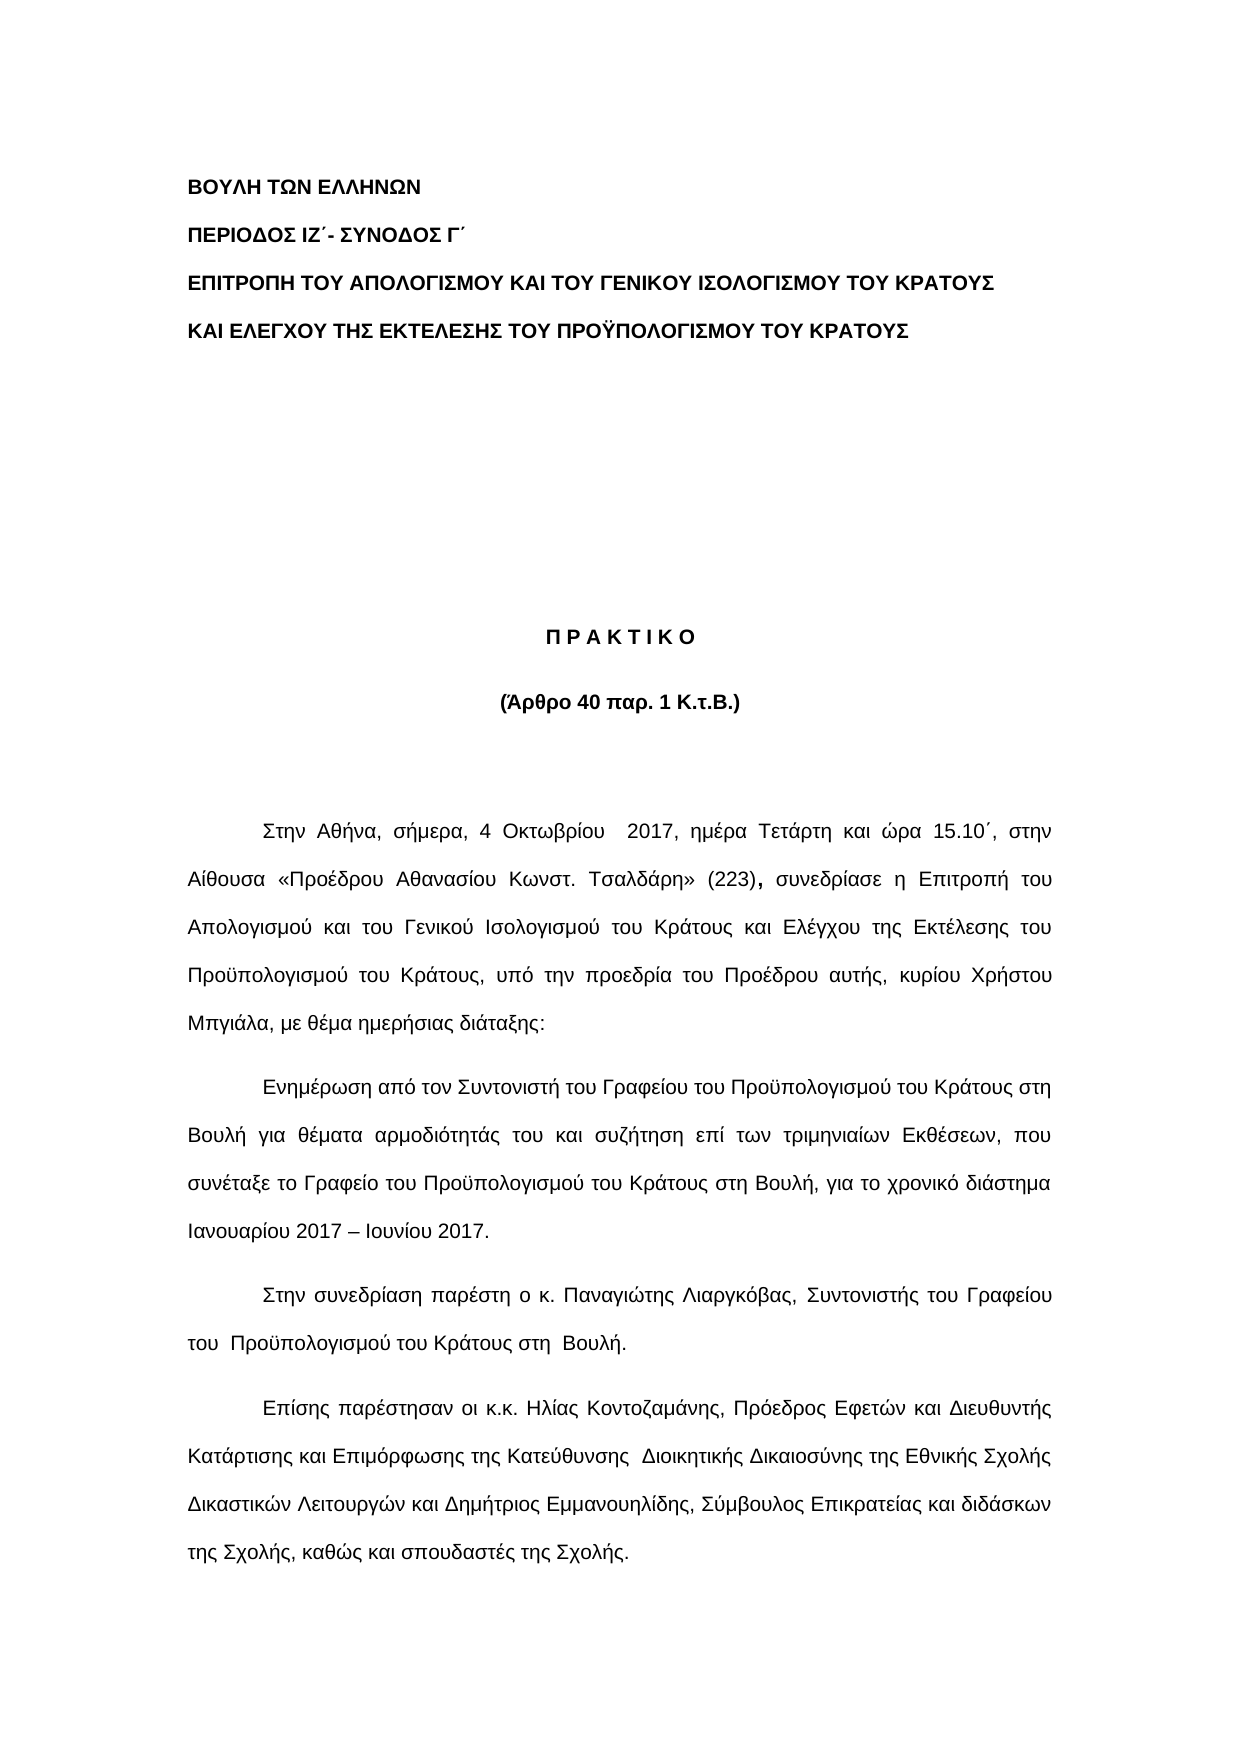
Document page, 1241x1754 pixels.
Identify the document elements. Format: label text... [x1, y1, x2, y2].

text Στην συνεδρίαση παρέστη ο κ. Παναγιώτης Λιαργκόβας, Συντονιστής του Γραφείου του Προϋπολογισμού του Κράτους στη Βουλή. [187, 1283, 1053, 1355]
text (Άρθρο 40 παρ. 1 Κ.τ.Β.) [187, 689, 1053, 713]
text Π Ρ Α Κ Τ Ι Κ Ο [187, 625, 1053, 649]
text Επίσης παρέστησαν οι κ.κ. Ηλίας Κοντοζαμάνης, Πρόεδρος Εφετών και Διευθυντής Κατάρτισης και Επιμόρφωσης της Κατεύθυνσης Διοικητικής Δικαιοσύνης της Εθνικής Σχολής Δικαστικών Λειτουργών και Δημήτριος Εμμανουηλίδης, Σύμβουλος Επικρατείας και διδάσκων της Σχολής, καθώς και σπουδαστές της Σχολής. [187, 1396, 1053, 1563]
text ΚΑΙ ΕΛΕΓΧΟΥ ΤΗΣ ΕΚΤΕΛΕΣΗΣ ΤΟΥ ΠΡΟΫΠΟΛΟΓΙΣΜΟΥ ΤΟΥ ΚΡΑΤΟΥΣ [187, 319, 1053, 343]
text Στην Αθήνα, σήμερα, 4 Οκτωβρίου 2017, ημέρα Τετάρτη και ώρα 15.10΄, στην Αίθουσα «Προέδρου Αθανασίου Κωνστ. Τσαλδάρη» (223), συνεδρίασε η Επιτροπή του Απολογισμού και του Γενικού Ισολογισμού του Κράτους και Ελέγχου της Εκτέλεσης του Προϋπολογισμού του Κράτους, υπό την προεδρία του Προέδρου αυτής, κυρίου Χρήστου Μπγιάλα, με θέμα ημερήσιας διάταξης: [187, 819, 1053, 1034]
text ΕΠΙΤΡΟΠΗ ΤΟΥ ΑΠΟΛΟΓΙΣΜΟΥ ΚΑΙ ΤΟΥ ΓΕΝΙΚΟΥ ΙΣΟΛΟΓΙΣΜΟΥ ΤΟΥ ΚΡΑΤΟΥΣ [187, 271, 1053, 295]
text ΠΕΡΙΟΔΟΣ ΙZ΄- ΣΥΝΟΔΟΣ Γ΄ [187, 223, 1053, 247]
text ΒΟΥΛΗ ΤΩΝ ΕΛΛΗΝΩΝ [187, 175, 1053, 199]
text Ενημέρωση από τον Συντονιστή του Γραφείου του Προϋπολογισμού του Κράτους στη Βουλή για θέματα αρμοδιότητάς του και συζήτηση επί των τριμηνιαίων Εκθέσεων, που συνέταξε το Γραφείο του Προϋπολογισμού του Κράτους στη Βουλή, για το χρονικό διάστημα Ιανουαρίου 2017 – Ιουνίου 2017. [187, 1075, 1053, 1243]
